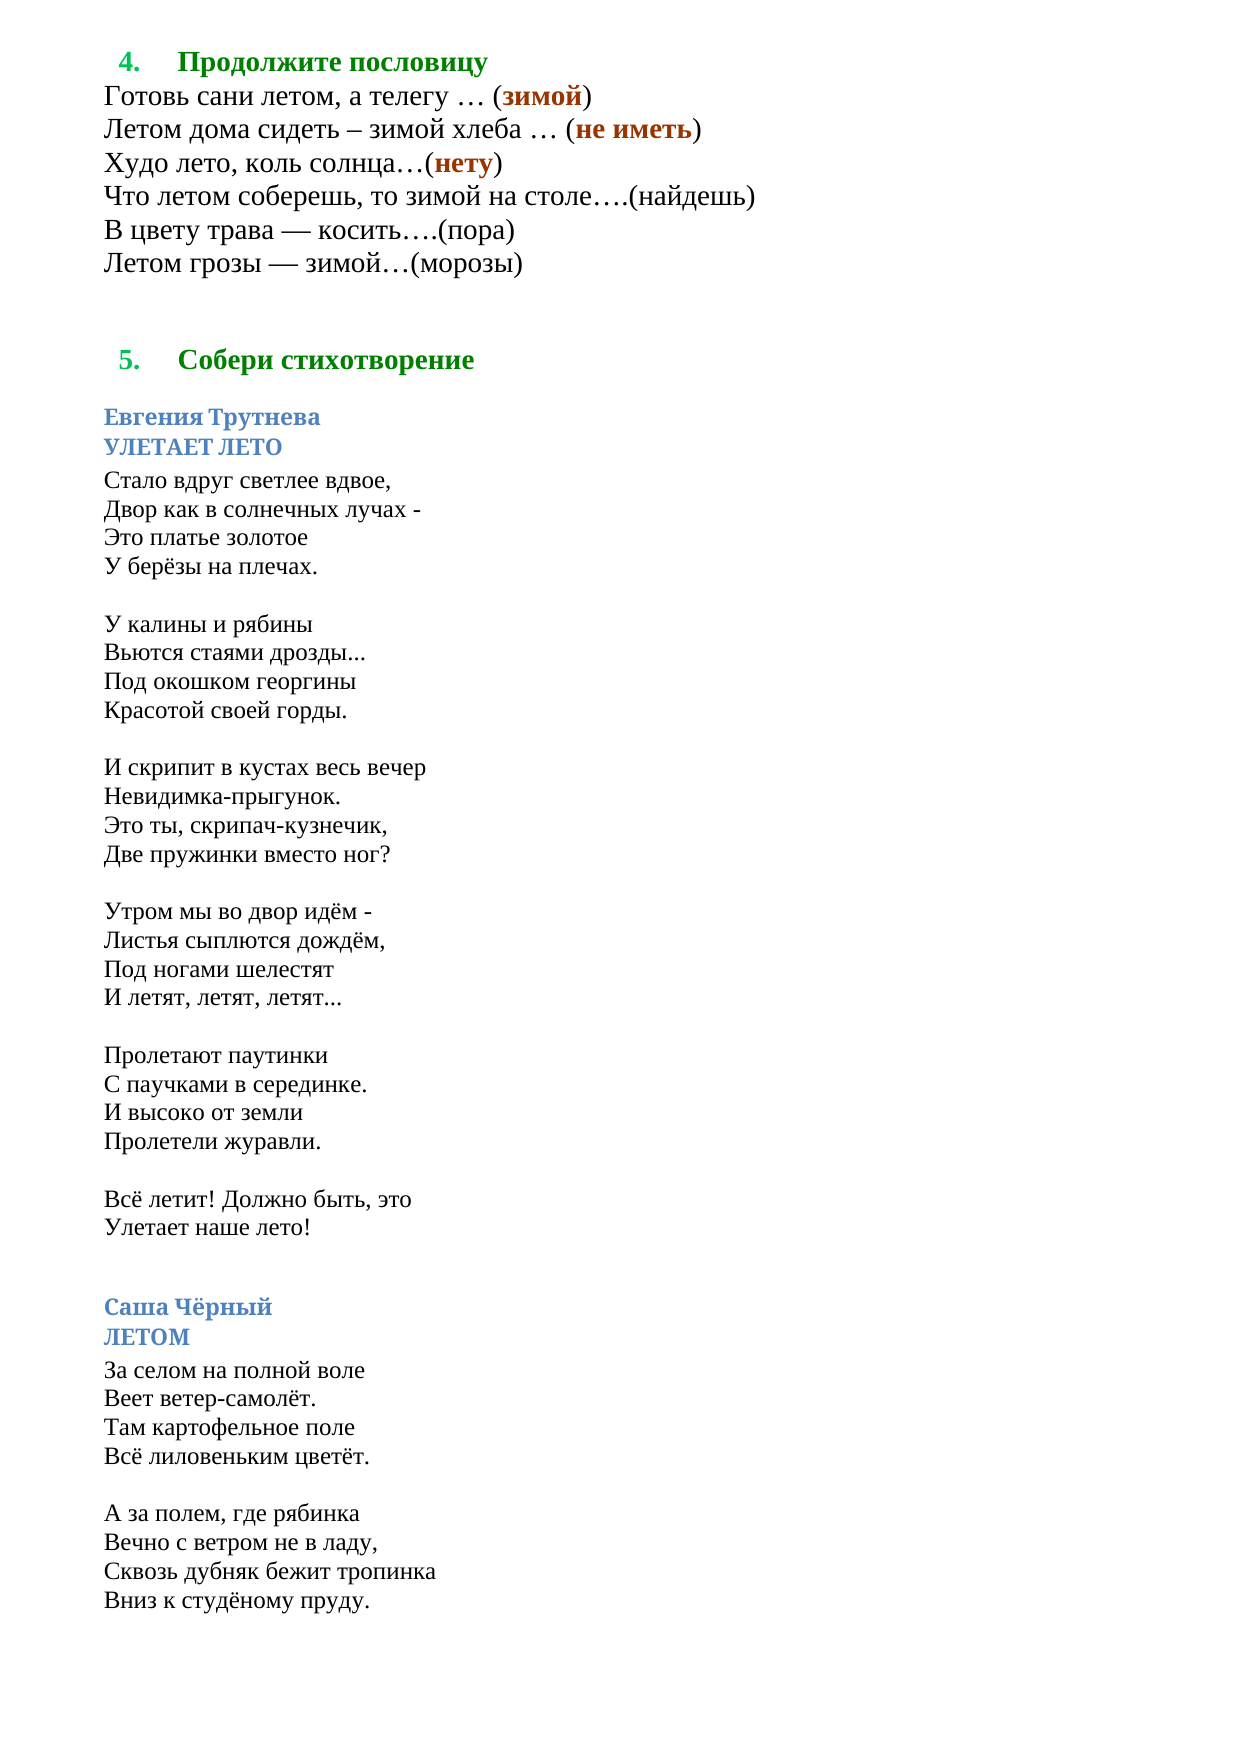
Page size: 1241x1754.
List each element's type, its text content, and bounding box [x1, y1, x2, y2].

text Сквозь дубняк бежит тропинка [103, 1556, 1152, 1585]
subtitle Евгения Трутнева [103, 404, 1152, 431]
text Красотой своей горды. [103, 695, 1152, 724]
text В цвету трава — косить….(пора) [103, 212, 1152, 246]
text Там картофельное поле [103, 1412, 1152, 1441]
list Собери стихотворение [118, 342, 1152, 375]
list Продолжите пословицу Готовь сани летом, а телегу … (зимой) Летом дома сидеть – зимой хлеба … (не иметь) Худо лето, коль солнца…(нету) [103, 44, 1152, 178]
text А за полем, где рябинка [103, 1498, 1152, 1527]
text Двор как в солнечных лучах - [103, 494, 1152, 522]
text Две пружинки вместо ног? [103, 839, 1152, 867]
text У калины и рябины [103, 609, 1152, 637]
text Пролетели журавли. [103, 1126, 1152, 1155]
text Вечно с ветром не в ладу, [103, 1527, 1152, 1556]
text Листья сыплются дождём, [103, 925, 1152, 954]
text И летят, летят, летят... [103, 982, 1152, 1011]
text Это платье золотое [103, 522, 1152, 551]
text Это ты, скрипач-кузнечик, [103, 810, 1152, 839]
text Пролетают паутинки [103, 1040, 1152, 1069]
text Стало вдруг светлее вдвое, [103, 465, 1152, 494]
text С паучками в серединке. [103, 1069, 1152, 1097]
text Всё лиловеньким цветёт. [103, 1441, 1152, 1470]
text Утром мы во двор идём - [103, 896, 1152, 925]
text Улетает наше лето! [103, 1212, 1152, 1241]
text И скрипит в кустах весь вечер [103, 752, 1152, 781]
subtitle Саша Чёрный [103, 1294, 1152, 1321]
text Под окошком георгины [103, 666, 1152, 695]
text Вьются стаями дрозды... [103, 637, 1152, 666]
text Веет ветер-самолёт. [103, 1383, 1152, 1412]
text И высоко от земли [103, 1097, 1152, 1126]
text Летом грозы — зимой…(морозы) [103, 246, 1152, 279]
text У берёзы на плечах. [103, 551, 1152, 580]
text За селом на полной воле [103, 1355, 1152, 1383]
text Вниз к студёному пруду. [103, 1585, 1152, 1613]
subtitle УЛЕТАЕТ ЛЕТО [103, 435, 1152, 461]
text Всё летит! Должно быть, это [103, 1184, 1152, 1212]
subtitle ЛЕТОМ [103, 1324, 1152, 1351]
text Невидимка-прыгунок. [103, 781, 1152, 810]
text Что летом соберешь, то зимой на столе….(найдешь) [103, 178, 1152, 212]
text Под ногами шелестят [103, 954, 1152, 982]
